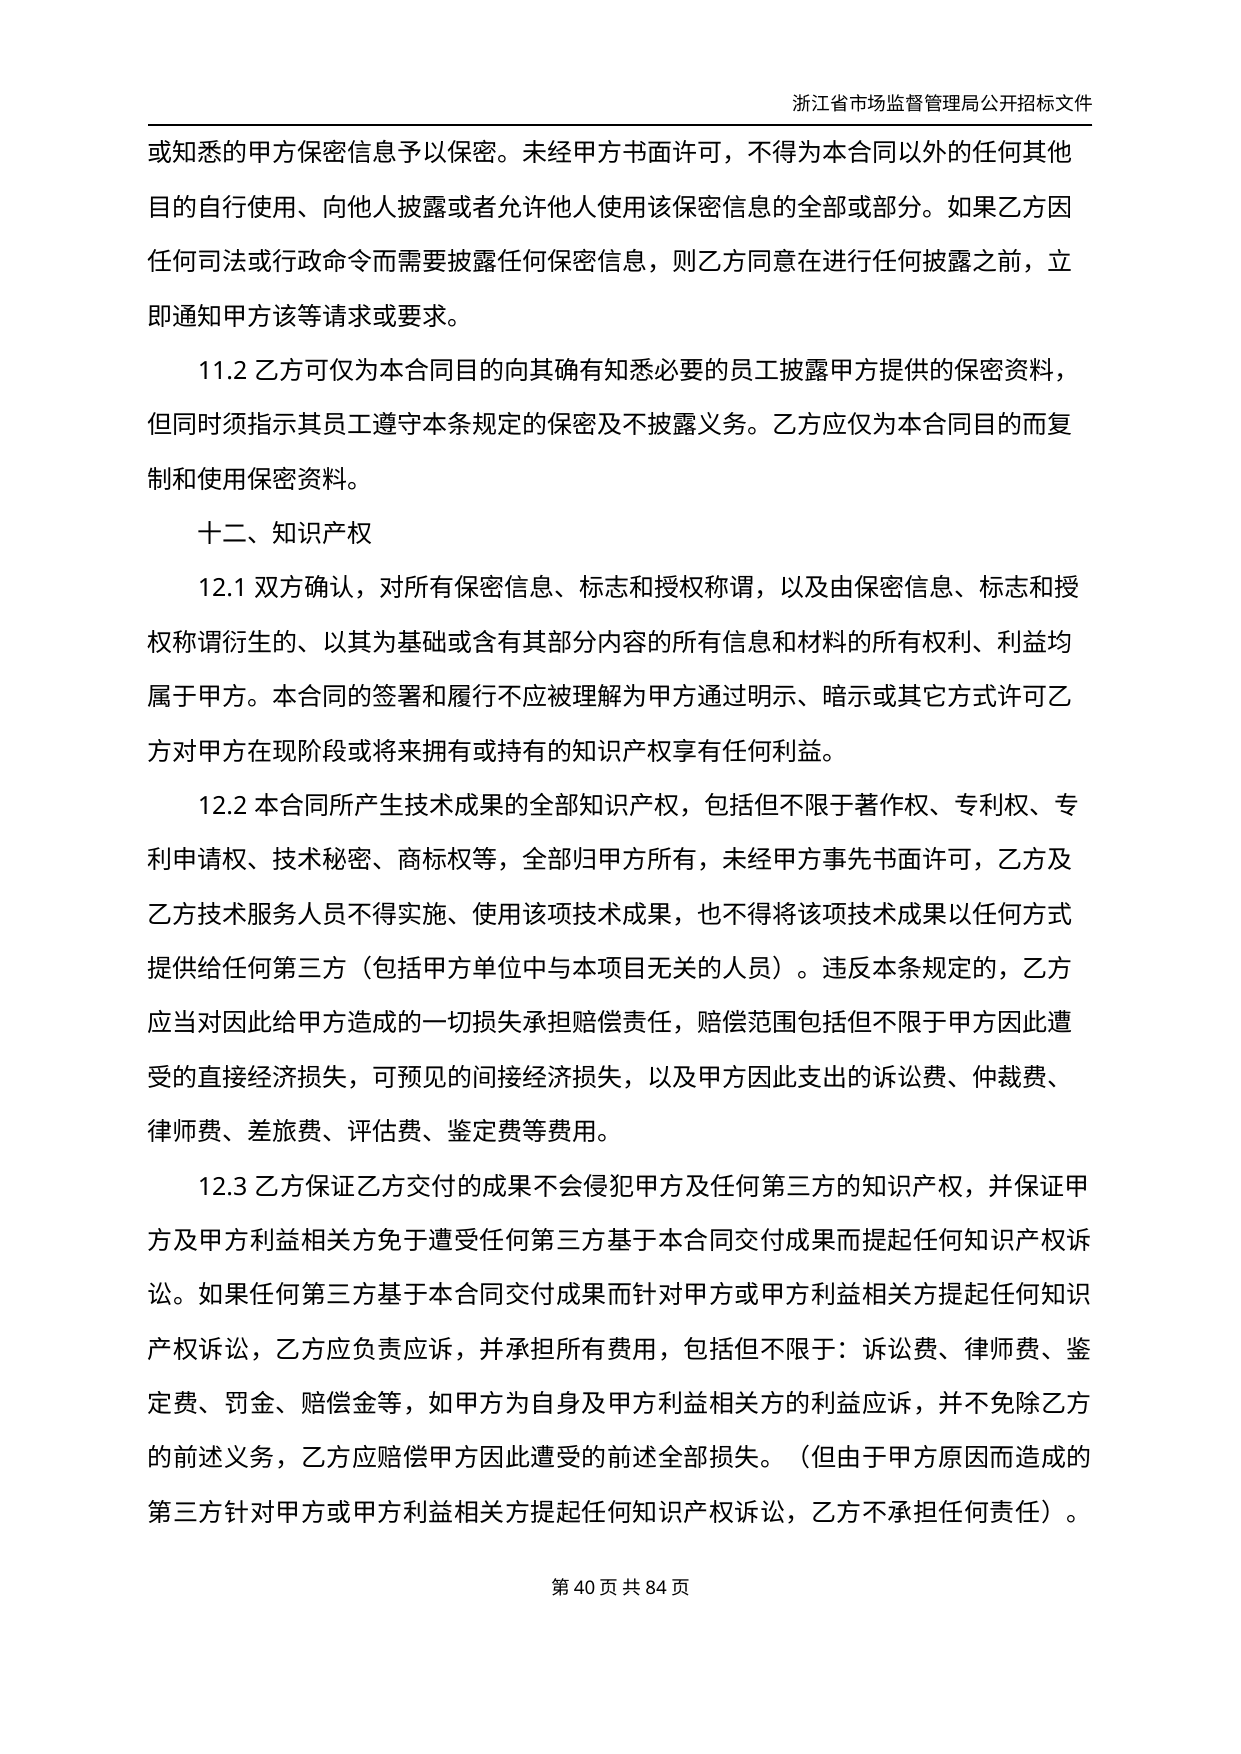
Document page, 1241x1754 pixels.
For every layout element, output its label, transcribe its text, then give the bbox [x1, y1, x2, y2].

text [148, 1166, 1092, 1528]
text 12.1 双方确认，对所有保密信息、标志和授权称谓，以及由保密信息、标志和授权称谓衍生的、以其为基础或含有其部分内容的所有信息和材料的所有权利、利益均属于甲方。本合同的签署和履行不应被理解为甲方通过明示、暗示或其它方式许可乙方对甲方在现阶段或将来拥有或持有的知识产权享有任何利益。 [148, 568, 1092, 767]
text 11.2 乙方可仅为本合同目的向其确有知悉必要的员工披露甲方提供的保密资料，但同时须指示其员工遵守本条规定的保密及不披露义务。乙方应仅为本合同目的而复制和使用保密资料。 [148, 350, 1092, 495]
text 十二、知识产权 [148, 513, 1092, 550]
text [148, 133, 1092, 332]
text 12.2 本合同所产生技术成果的全部知识产权，包括但不限于著作权、专利权、专利申请权、技术秘密、商标权等，全部归甲方所有，未经甲方事先书面许可，乙方及乙方技术服务人员不得实施、使用该项技术成果，也不得将该项技术成果以任何方式提供给任何第三方（包括甲方单位中与本项目无关的人员）。违反本条规定的，乙方应当对因此给甲方造成的一切损失承担赔偿责任，赔偿范围包括但不限于甲方因此遭受的直接经济损失，可预见的间接经济损失，以及甲方因此支出的诉讼费、仲裁费、律师费、差旅费、评估费、鉴定费等费用。 [148, 785, 1092, 1148]
